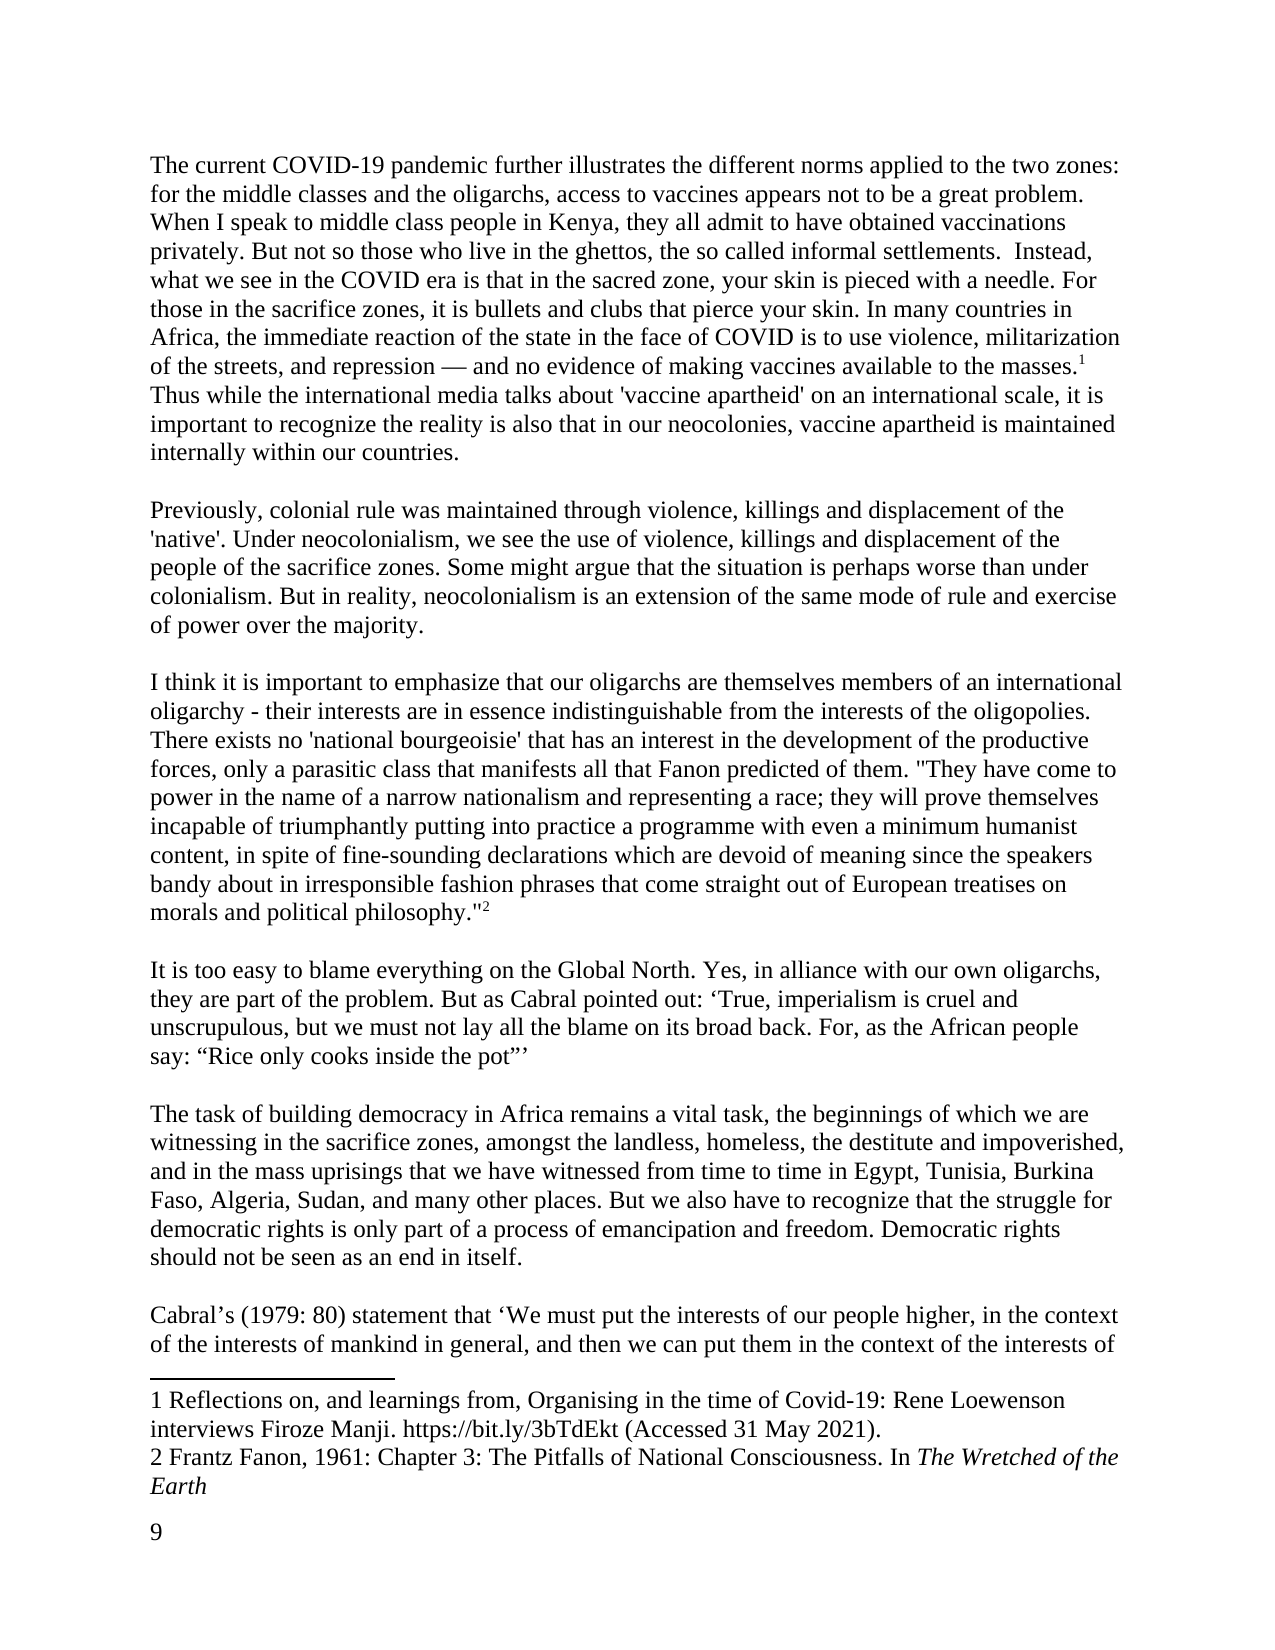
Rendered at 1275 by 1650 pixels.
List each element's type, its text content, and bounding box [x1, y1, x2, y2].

text I think it is important to emphasize that our oligarchs are themselves members of an international oligarchy - their interests are in essence indistinguishable from the interests of the oligopolies. There exists no 'national bourgeoisie' that has an interest in the development of the productive forces, only a parasitic class that manifests all that Fanon predicted of them. "They have come to power in the name of a narrow nationalism and representing a race; they will prove themselves incapable of triumphantly putting into practice a programme with even a minimum humanist content, in spite of fine-sounding declarations which are devoid of meaning since the speakers bandy about in irresponsible fashion phrases that come straight out of European treatises on morals and political philosophy." [150, 667, 1125, 926]
text The task of building democracy in Africa remains a vital task, the beginnings of which we are witnessing in the sacrifice zones, amongst the landless, homeless, the destitute and impoverished, and in the mass uprisings that we have witnessed from time to time in Egypt, Tunisia, Burkina Faso, Algeria, Sudan, and many other places. But we also have to recognize that the struggle for democratic rights is only part of a process of emancipation and freedom. Democratic rights should not be seen as an end in itself. [150, 1099, 1125, 1271]
text It is too easy to blame everything on the Global North. Yes, in alliance with our own oligarchs, they are part of the problem. But as Cabral pointed out: ‘True, imperialism is cruel and unscrupulous, but we must not lay all the blame on its broad back. For, as the African people say: “Rice only cooks inside the pot”’ [150, 955, 1125, 1070]
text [150, 1300, 1125, 1357]
text Previously, colonial rule was maintained through violence, killings and displacement of the 'native'. Under neocolonialism, we see the use of violence, killings and displacement of the people of the sacrifice zones. Some might argue that the situation is perhaps worse than under colonialism. But in reality, neocolonialism is an extension of the same mode of rule and exercise of power over the majority. [150, 495, 1125, 639]
text The current COVID-19 pandemic further illustrates the different norms applied to the two zones: for the middle classes and the oligarchs, access to vaccines appears not to be a great problem. When I speak to middle class people in Kenya, they all admit to have obtained vaccinations privately. But not so those who live in the ghettos, the so called informal settlements. Instead, what we see in the COVID era is that in the sacred zone, your skin is pieced with a needle. For those in the sacrifice zones, it is bullets and clubs that pierce your skin. In many countries in Africa, the immediate reaction of the state in the face of COVID is to use violence, militarization of the streets, and repression — and no evidence of making vaccines available to the masses. Thus while the international media talks about 'vaccine apartheid' on an international scale, it is important to recognize the reality is also that in our neocolonies, vaccine apartheid is maintained internally within our countries. [150, 150, 1125, 466]
